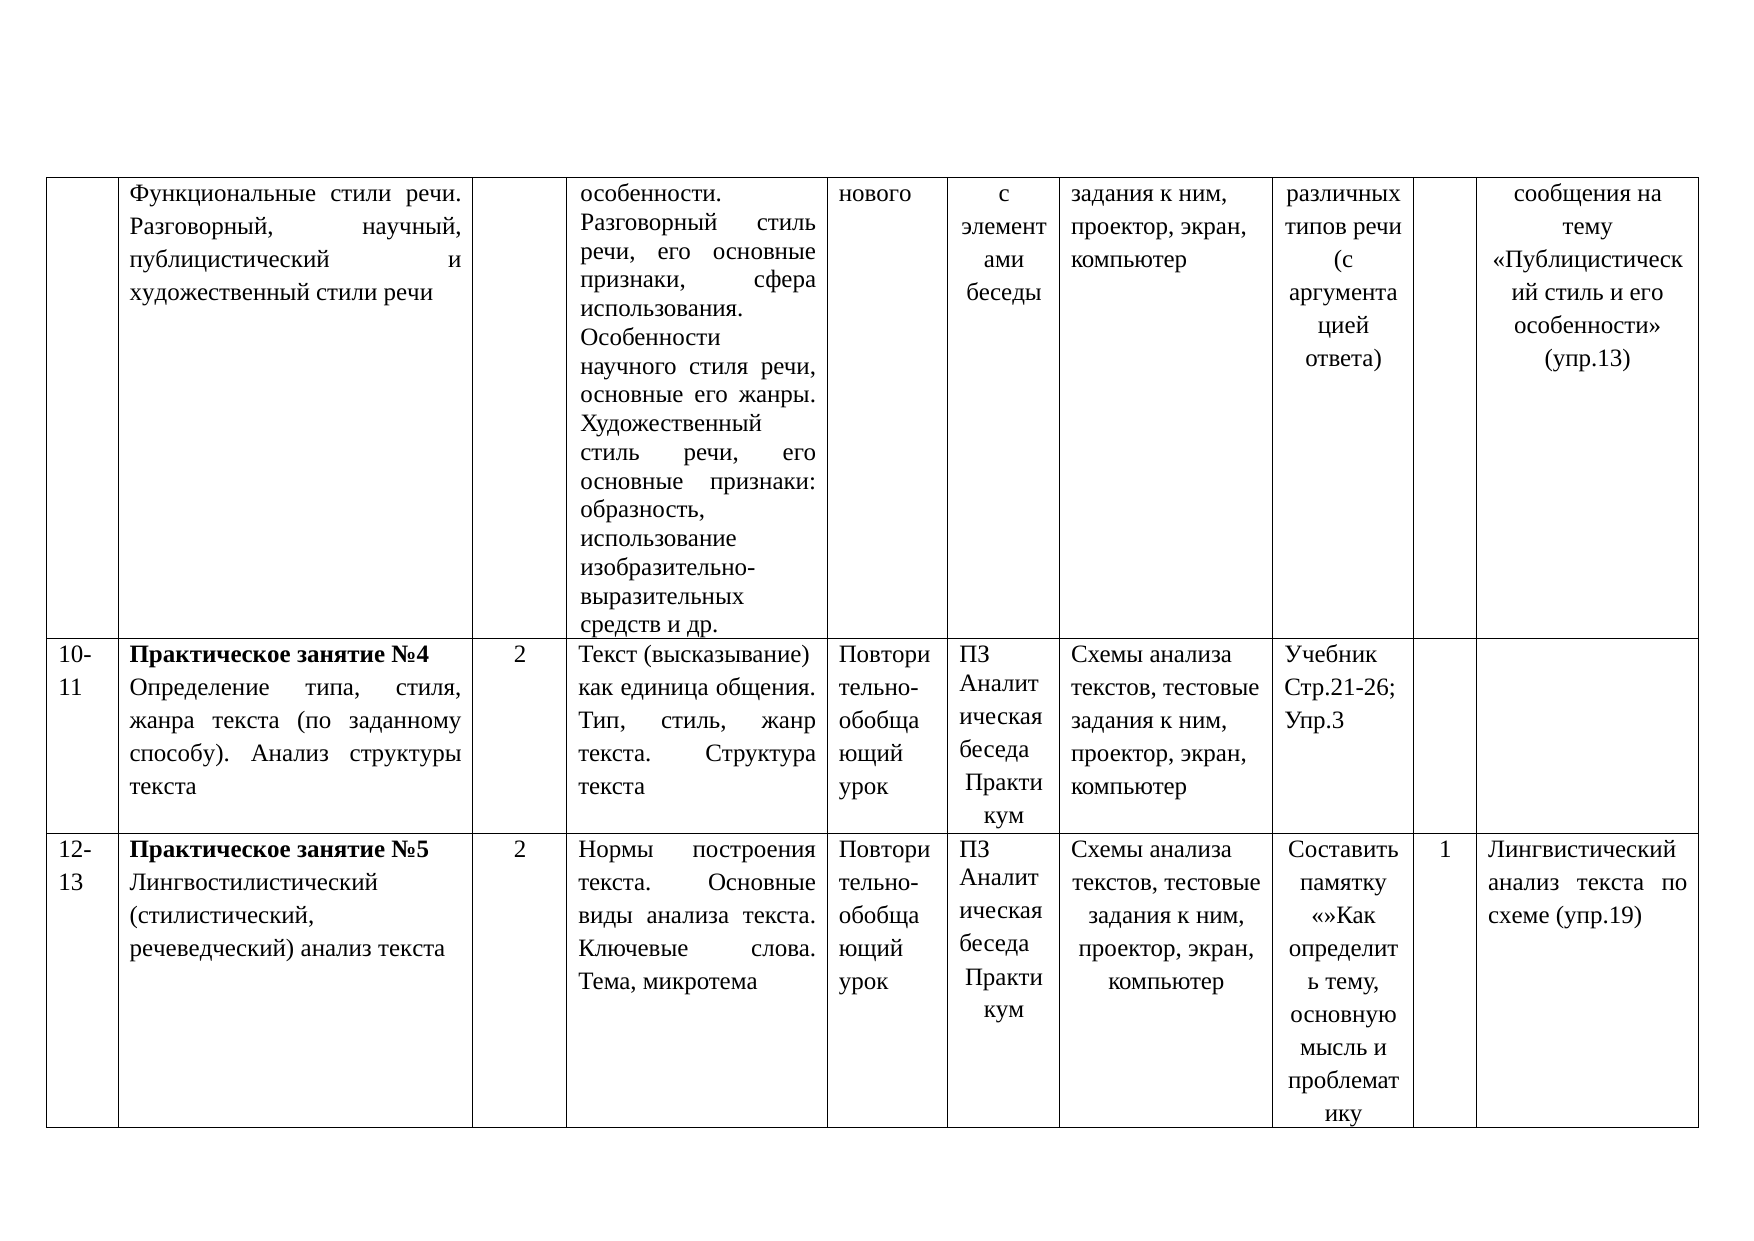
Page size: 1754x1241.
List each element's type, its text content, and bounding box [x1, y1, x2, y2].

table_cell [567, 834, 827, 1127]
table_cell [1060, 834, 1272, 1127]
table_cell Схемы анализа текстов, тестовые задания к ним, проектор, экран, компьютер [1060, 639, 1272, 833]
table_cell 12-13 [47, 834, 118, 1127]
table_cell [948, 834, 1059, 1127]
table_cell 1 [1414, 834, 1476, 1127]
table_cell 1 [473, 178, 566, 638]
table_cell ПЗ Аналитическая беседа Практикум [948, 639, 1059, 833]
table_cell [1477, 639, 1698, 833]
table_cell 2 [473, 834, 566, 1127]
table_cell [119, 834, 472, 1127]
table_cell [828, 834, 947, 1127]
table_cell [1414, 639, 1476, 833]
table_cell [1477, 834, 1698, 1127]
table_cell Повторительно-обобщающий урок [828, 639, 947, 833]
table_cell 10-11 [47, 639, 118, 833]
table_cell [948, 178, 1059, 638]
table_cell 2 [473, 639, 566, 833]
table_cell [567, 178, 827, 638]
table_cell Текст (высказывание) как единица общения. Тип, стиль, жанр текста. Структура текста [567, 639, 827, 833]
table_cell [1273, 178, 1413, 638]
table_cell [1273, 834, 1413, 1127]
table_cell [828, 178, 947, 638]
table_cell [1477, 178, 1698, 638]
table_cell Учебник Стр.21-26; Упр.3 [1273, 639, 1413, 833]
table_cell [119, 178, 472, 638]
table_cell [1060, 178, 1272, 638]
table_cell Практическое занятие №4 Определение типа, стиля, жанра текста (по заданному способу). Анализ структуры текста [119, 639, 472, 833]
table_cell 9 [47, 178, 118, 638]
table_cell 1 [1414, 178, 1476, 638]
